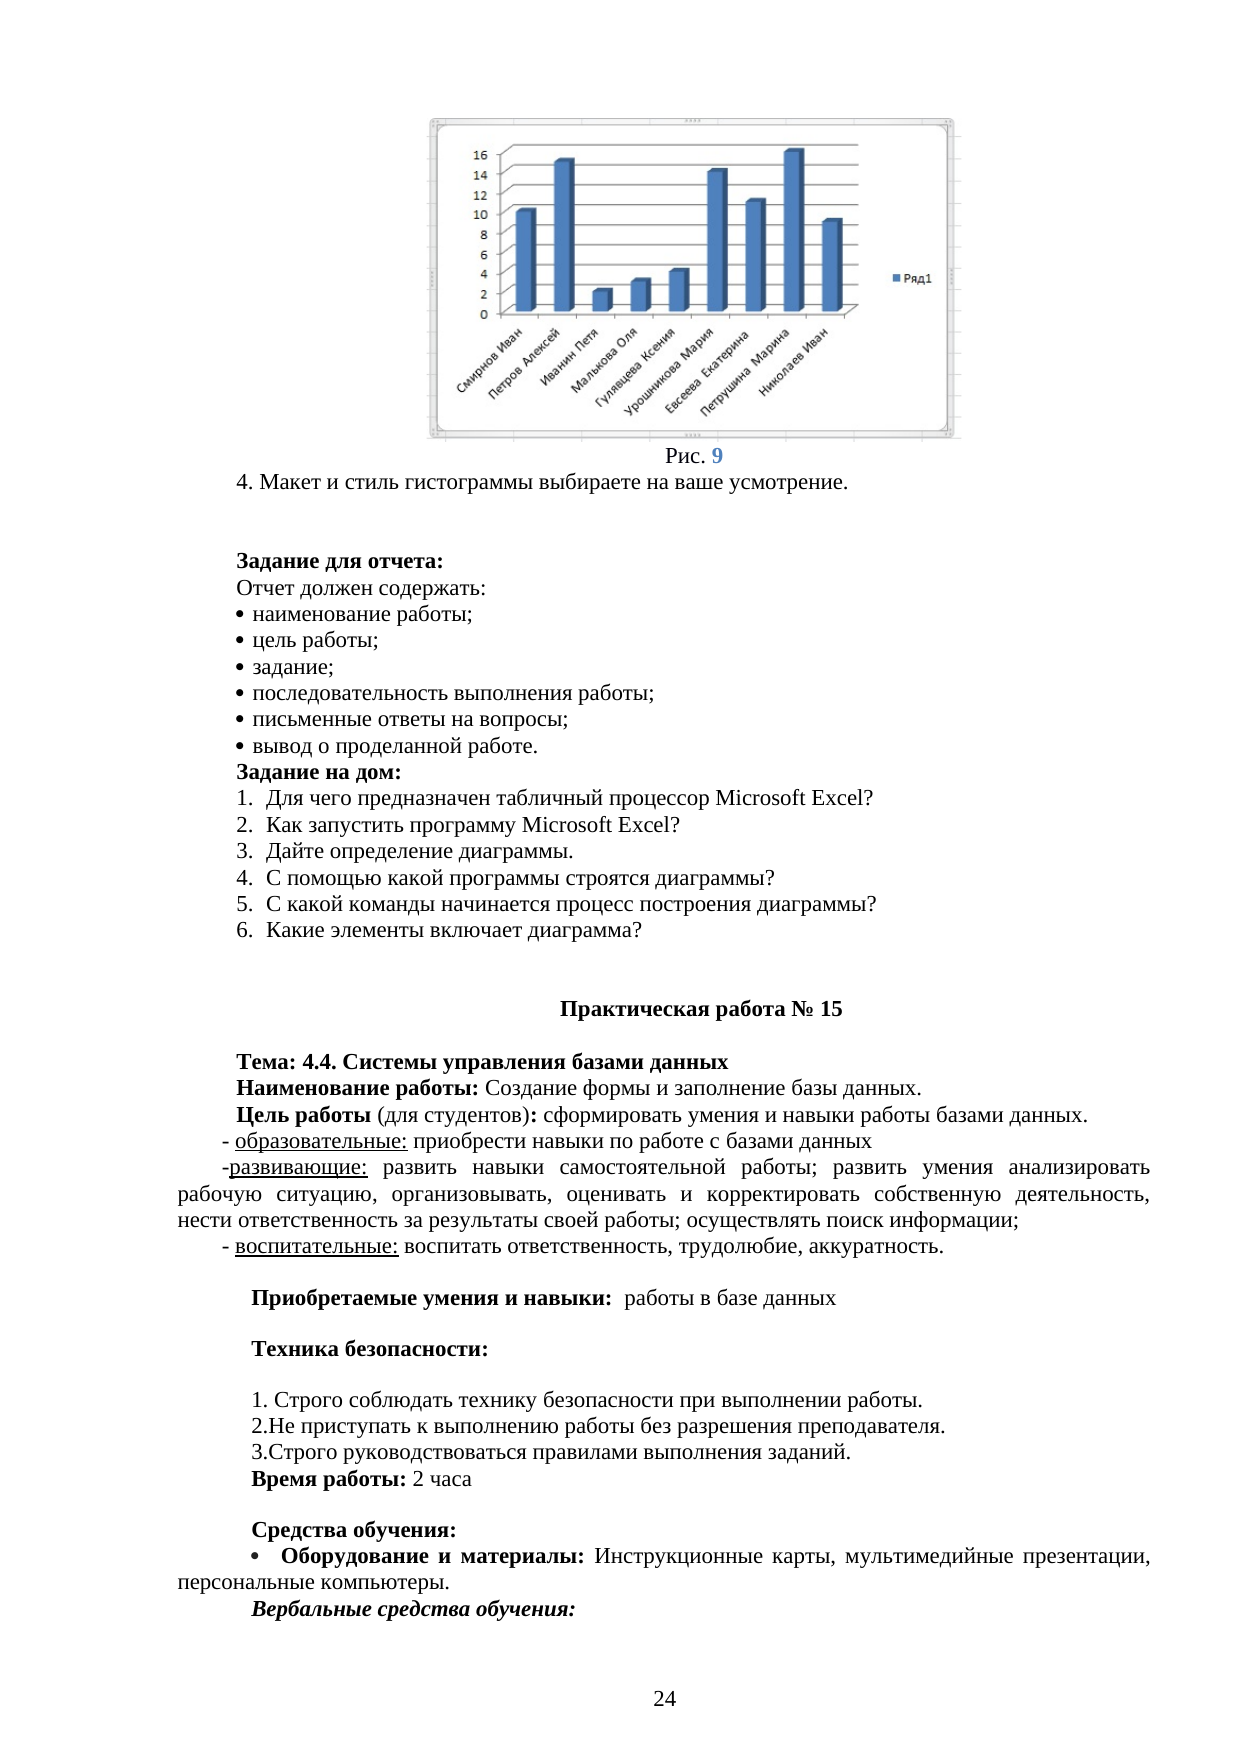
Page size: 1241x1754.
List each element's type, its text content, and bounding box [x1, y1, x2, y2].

text Приобретаемые умения и навыки: работы в базе данных [177, 1283, 1152, 1310]
list Для чего предназначен табличный процессор Microsoft Excel? [177, 784, 1152, 811]
list С какой команды начинается процесс построения диаграммы? [177, 890, 1152, 916]
text - воспитательные: воспитать ответственность, трудолюбие, аккуратность. [177, 1232, 1152, 1259]
list Какие элементы включает диаграмма? [177, 916, 1152, 943]
list Оборудование и материалы: Инструкционные карты, мультимедийные презентации, персональные компьютеры. [177, 1542, 1152, 1595]
text Задание для отчета: [177, 547, 1152, 574]
text Тема: 4.4. Системы управления базами данных [177, 1048, 1152, 1074]
text Задание на дом: [177, 758, 1152, 784]
text Вербальные средства обучения: [251, 1595, 1152, 1621]
text 3.Строго руководствоваться правилами выполнения заданий. [177, 1438, 1152, 1465]
list письменные ответы на вопросы; [177, 705, 1152, 732]
list С помощью какой программы строятся диаграммы? [177, 863, 1152, 890]
list последовательность выполнения работы; [177, 679, 1152, 705]
list наименование работы; [177, 600, 1152, 626]
text Практическая работа № 15 [177, 995, 1152, 1022]
text Время работы: 2 часа [177, 1465, 1152, 1491]
list Дайте определение диаграммы. [177, 837, 1152, 863]
list Как запустить программу Microsoft Excel? [177, 811, 1152, 837]
text Цель работы (для студентов): сформировать умения и навыки работы базами данных. [177, 1101, 1152, 1127]
text Рис. 9 [177, 442, 1152, 468]
text Средства обучения: [177, 1516, 1152, 1542]
text 2.Не приступать к выполнению работы без разрешения преподавателя. [177, 1412, 1152, 1438]
text 1. Строго соблюдать технику безопасности при выполнении работы. [177, 1386, 1152, 1412]
list задание; [177, 653, 1152, 679]
list вывод о проделанной работе. [177, 732, 1152, 758]
picture [426, 118, 962, 442]
text - образовательные: приобрести навыки по работе с базами данных [177, 1127, 1152, 1153]
text -развивающие: развить навыки самостоятельной работы; развить умения анализировать рабочую ситуацию, организовывать, оценивать и корректировать собственную деятельность, нести ответственность за результаты своей работы; осуществлять поиск информации; [177, 1153, 1152, 1232]
text Техника безопасности: [177, 1334, 1152, 1361]
text 4. Макет и стиль гистограммы выбираете на ваше усмотрение. [177, 468, 1152, 494]
text Отчет должен содержать: [177, 574, 1152, 600]
text Наименование работы: Создание формы и заполнение базы данных. [177, 1074, 1152, 1101]
list цель работы; [177, 626, 1152, 653]
